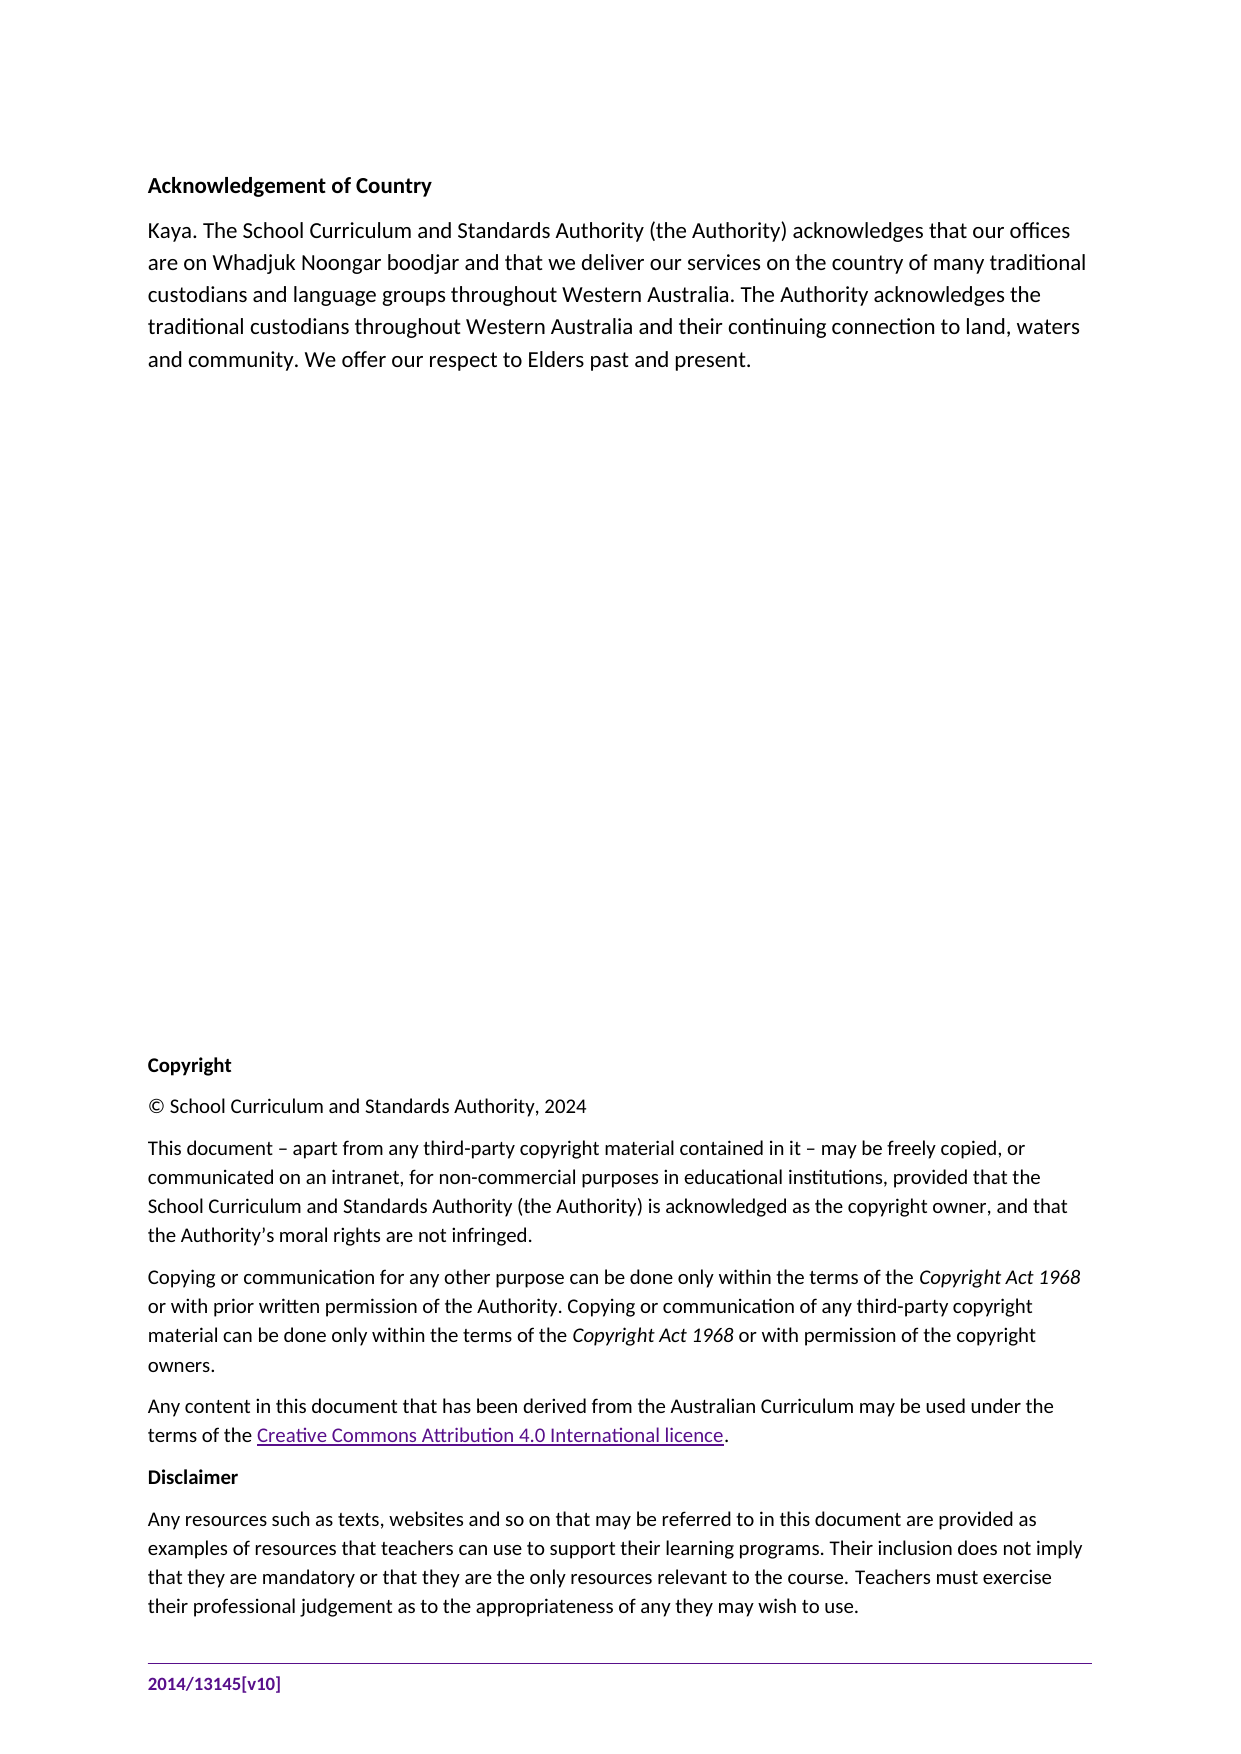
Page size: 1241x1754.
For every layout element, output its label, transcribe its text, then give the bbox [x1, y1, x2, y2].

text Copying or communication for any other purpose can be done only within the terms of the Copyright Act 1968 or with prior written permission of the Authority. Copying or communication of any third-party copyright material can be done only within the terms of the Copyright Act 1968 or with permission of the copyright owners. [148, 1264, 1092, 1377]
text Acknowledgement of Country [148, 171, 1092, 199]
text Disclaimer [148, 1464, 1092, 1490]
text Any resources such as texts, websites and so on that may be referred to in this document are provided as examples of resources that teachers can use to support their learning programs. Their inclusion does not imply that they are mandatory or that they are the only resources relevant to the course. Teachers must exercise their professional judgement as to the appropriateness of any they may wish to use. [148, 1506, 1092, 1619]
text Any content in this document that has been derived from the Australian Curriculum may be used under the terms of the Creative Commons Attribution 4.0 International licence. [148, 1393, 1092, 1448]
text © School Curriculum and Standards Authority, 2024 [148, 1093, 1092, 1119]
text Copyright [148, 1052, 1092, 1077]
text Kaya. The School Curriculum and Standards Authority (the Authority) acknowledges that our offices are on Whadjuk Noongar boodjar and that we deliver our services on the country of many traditional custodians and language groups throughout Western Australia. The Authority acknowledges the traditional custodians throughout Western Australia and their continuing connection to land, waters and community. We offer our respect to Elders past and present. [148, 216, 1092, 373]
text This document – apart from any third-party copyright material contained in it – may be freely copied, or communicated on an intranet, for non-commercial purposes in educational institutions, provided that the School Curriculum and Standards Authority (the Authority) is acknowledged as the copyright owner, and that the Authority’s moral rights are not infringed. [148, 1135, 1092, 1248]
